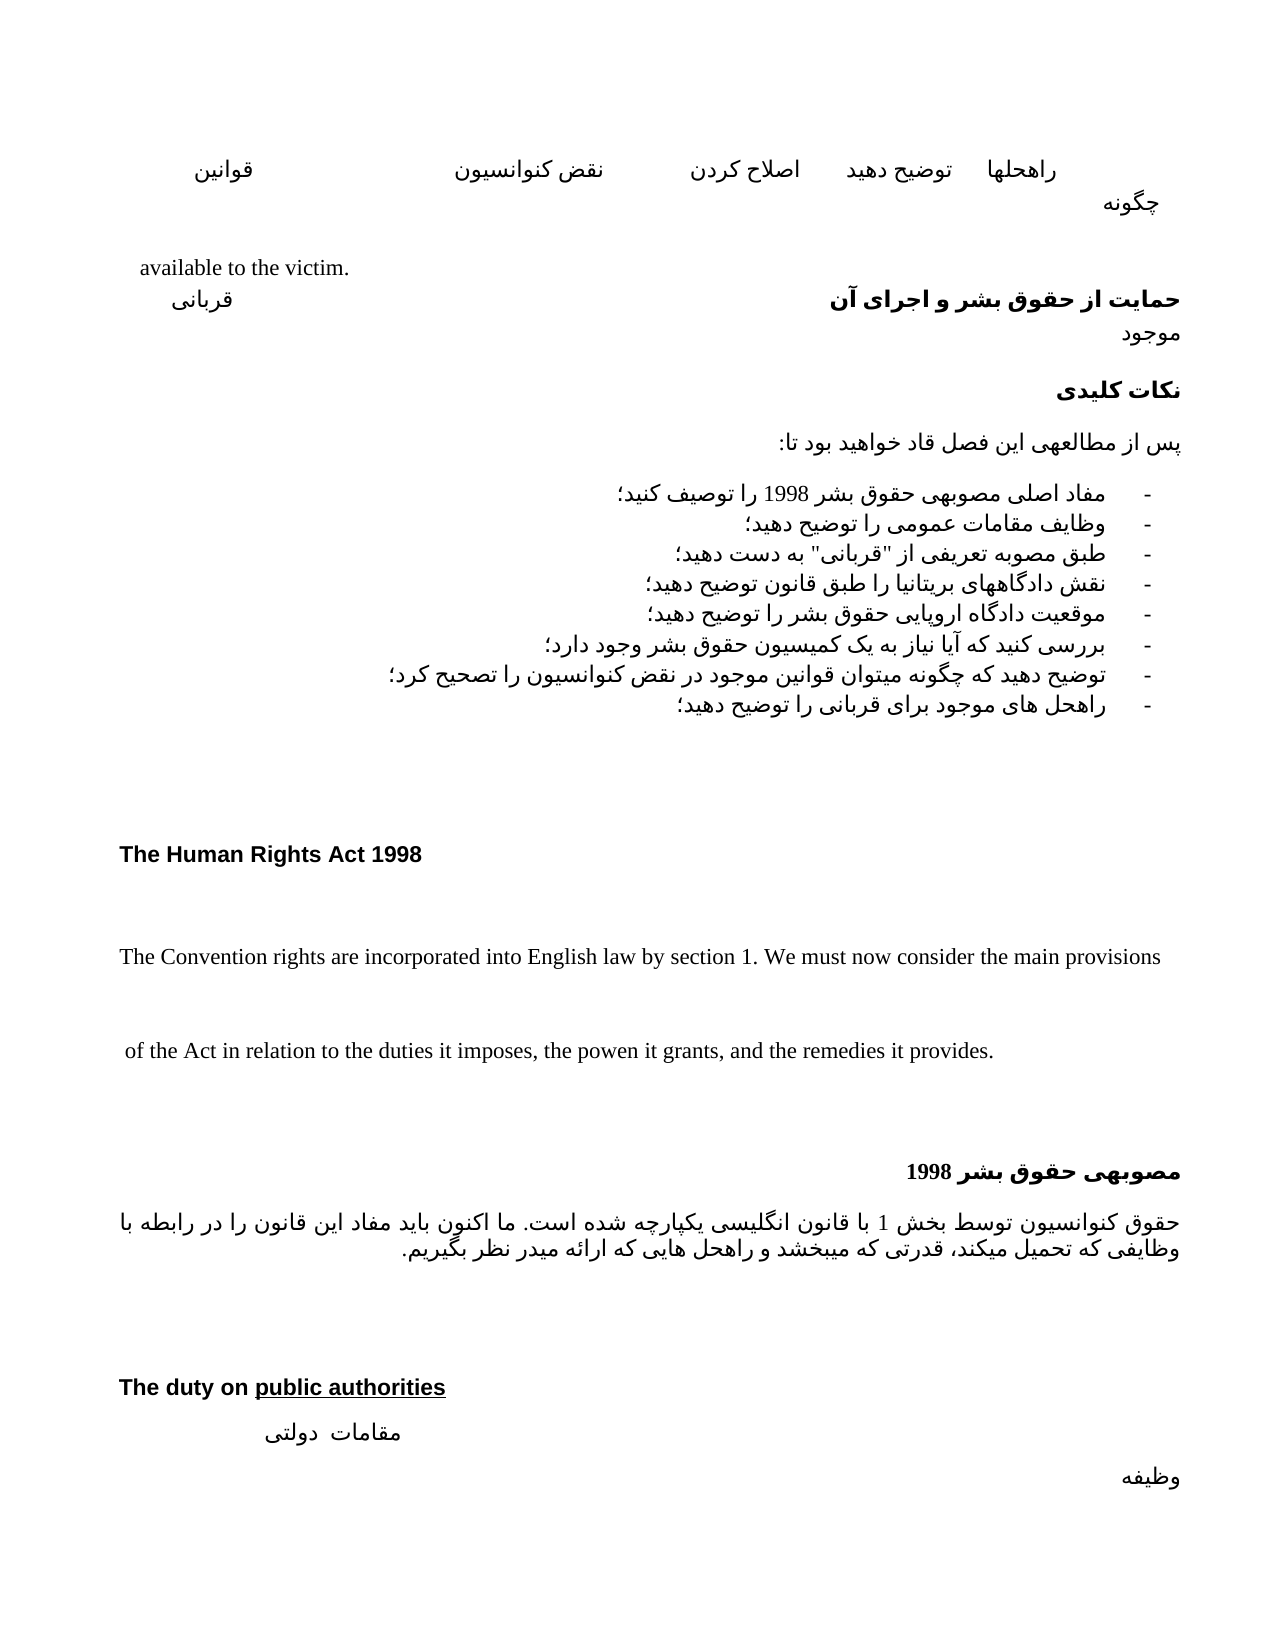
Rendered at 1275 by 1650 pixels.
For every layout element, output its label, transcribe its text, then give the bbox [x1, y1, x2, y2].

list مفاد اصلی مصوبهی حقوق بشر 1998 را توصیف کنید؛ [118, 479, 1144, 506]
text مقامات دولتی وظیفه [118, 1401, 1181, 1489]
list بررسی کنید که آیا نیاز به یک کمیسیون حقوق بشر وجود دارد؛ [118, 631, 1144, 657]
list نقش دادگاههای بریتانیا را طبق قانون توضیح دهید؛ [118, 570, 1144, 597]
text نکات کلیدی [118, 377, 1181, 404]
text مصوبهی حقوق بشر 1998 [118, 1158, 1181, 1184]
list وظایف مقامات عمومی را توضیح دهید؛ [118, 510, 1144, 536]
list طبق مصوبه تعریفی از "قربانی" به دست دهید؛ [118, 540, 1144, 566]
list توضیح دهید که چگونه میتوان قوانین موجود در نقض کنوانسیون را تصحیح کرد؛ [118, 661, 1144, 687]
text The Convention rights are incorporated into English law by section 1. We must now consider the main provisions [119, 943, 1181, 969]
text The duty on public authorities [118, 1356, 1181, 1401]
text حمایت از حقوق بشر و اجرای آن قربانی موجود [153, 280, 1181, 345]
text available to the victim. [139, 247, 1147, 280]
text The Human Rights Act 1998 [119, 839, 1181, 867]
text پس از مطالعهی این فصل قاد خواهید بود تا: [118, 428, 1181, 455]
list راهحل های موجود برای قربانی را توضیح دهید؛ [118, 691, 1144, 717]
list موقعیت دادگاه اروپایی حقوق بشر را توضیح دهید؛ [118, 600, 1144, 627]
text راهحلها توضیح دهید اصلاح کردن نقض کنوانسیون قوانین چگونه [153, 150, 1160, 215]
text of the Act in relation to the duties it imposes, the powen it grants, and the remedies it provides. [119, 1037, 1181, 1064]
text حقوق کنوانسیون توسط بخش 1 با قانون انگلیسی یکپارچه شده است. ما اکنون باید مفاد این قانون را در رابطه با وظایفی که تحمیل میکند، قدرتی که میبخشد و راهحل هایی که ارائه میدر نظر بگیریم. [118, 1209, 1180, 1262]
